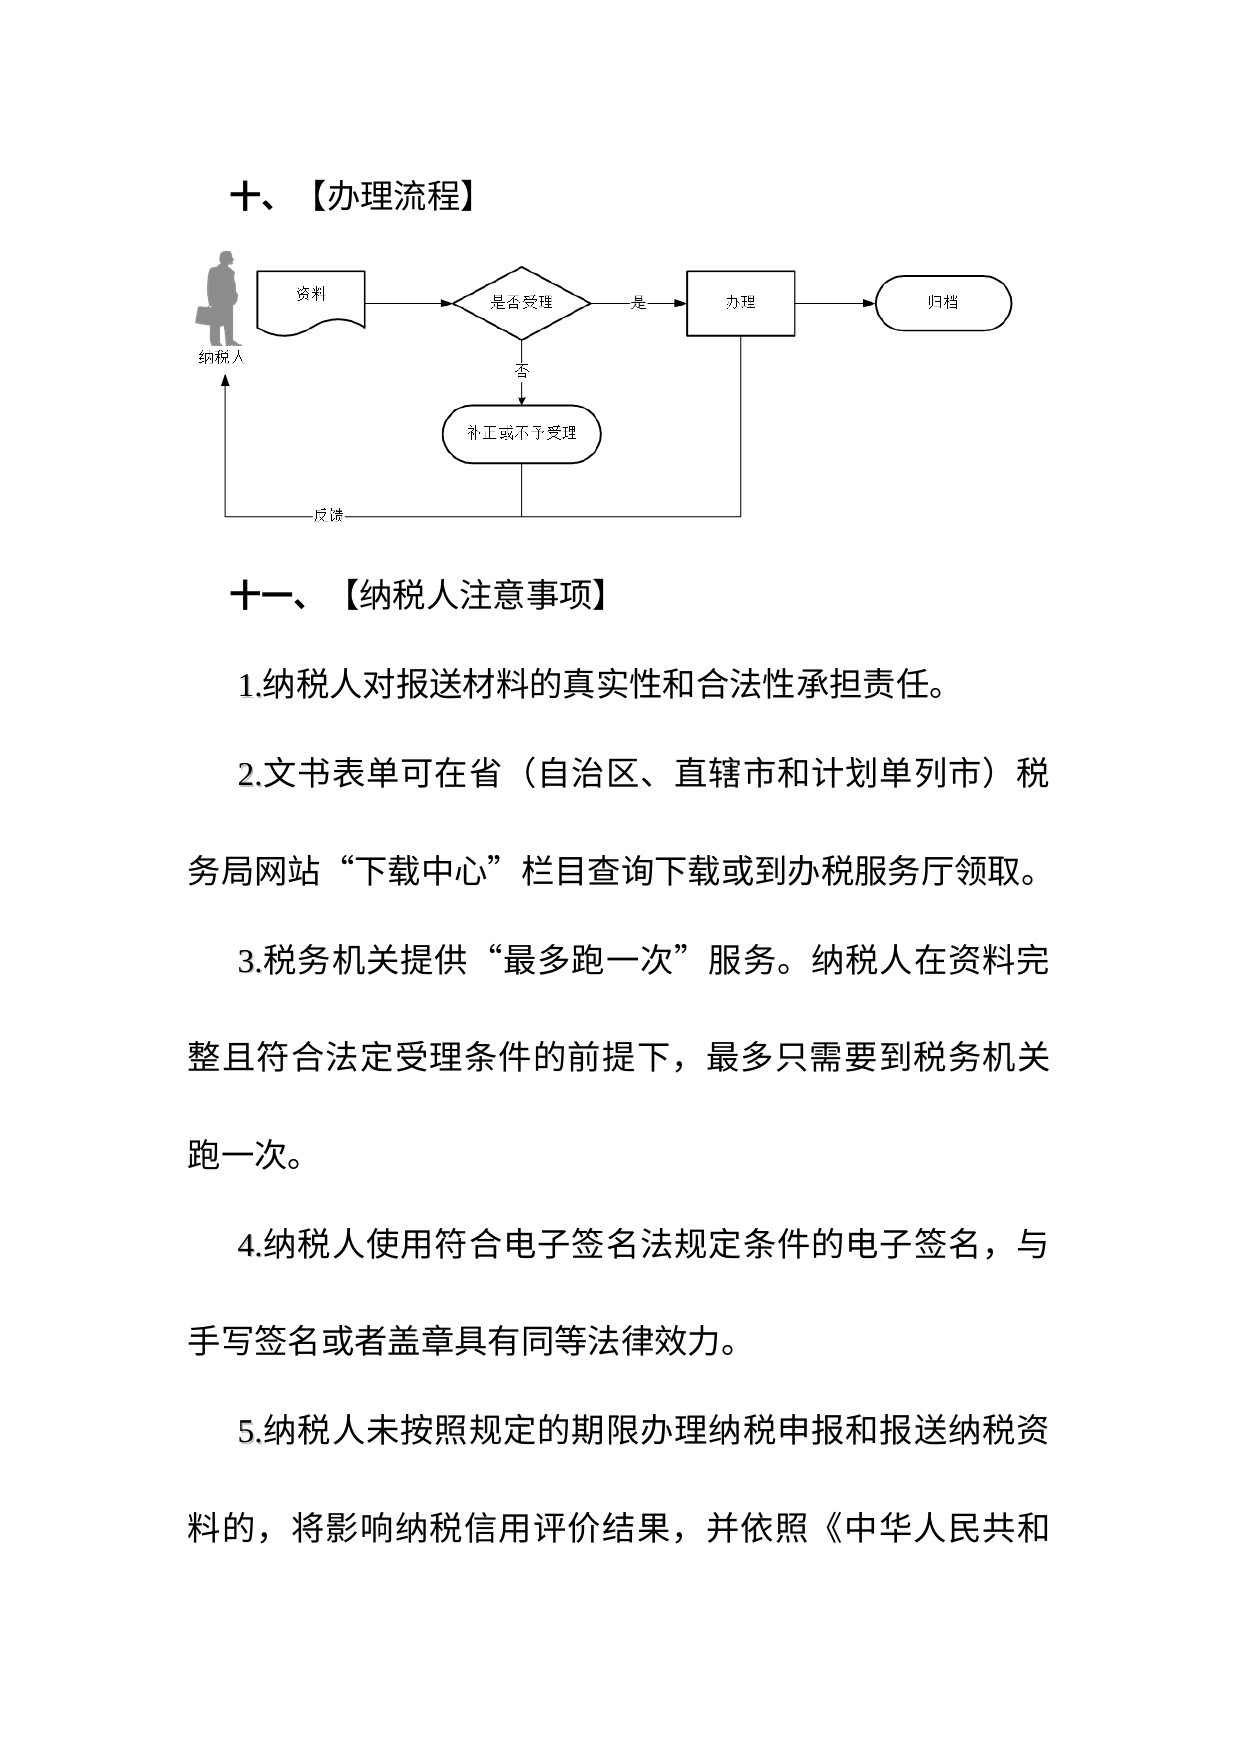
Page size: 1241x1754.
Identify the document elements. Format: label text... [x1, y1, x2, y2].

text 3.税务机关提供“最多跑一次”服务。纳税人在资料完整且符合法定受理条件的前提下，最多只需要到税务机关跑一次。 [187, 925, 1053, 1185]
list 【纳税人注意事项】 [187, 561, 1053, 626]
list 【办理流程】 [187, 162, 1053, 227]
picture [187, 251, 1015, 533]
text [187, 1396, 1053, 1558]
text 4.纳税人使用符合电子签名法规定条件的电子签名，与手写签名或者盖章具有同等法律效力。 [187, 1209, 1053, 1372]
text 2.文书表单可在省（自治区、直辖市和计划单列市）税务局网站“下载中心”栏目查询下载或到办税服务厅领取。 [187, 739, 1053, 901]
text 1.纳税人对报送材料的真实性和合法性承担责任。 [187, 649, 1053, 714]
